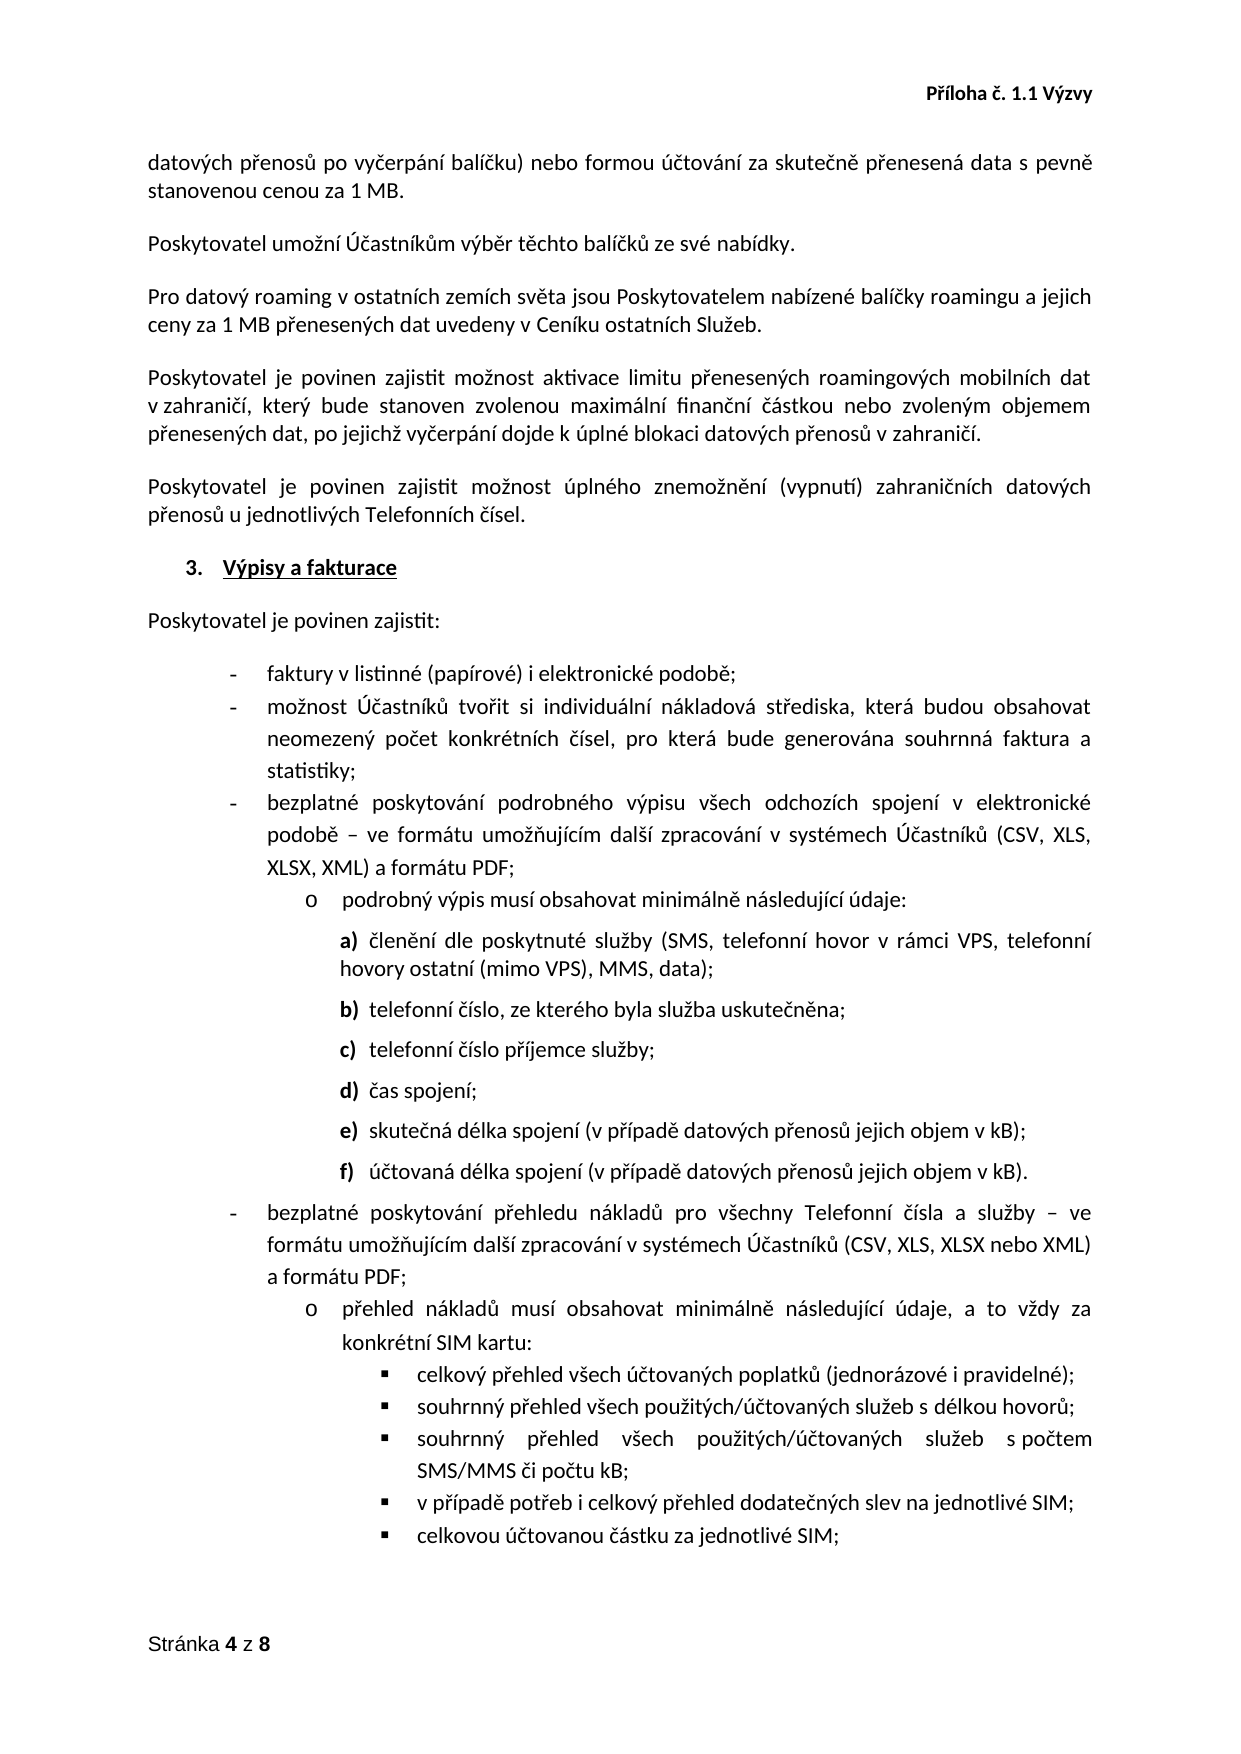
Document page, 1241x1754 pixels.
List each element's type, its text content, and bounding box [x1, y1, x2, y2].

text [148, 148, 1093, 204]
text Poskytovatel je povinen zajistit: [148, 607, 1093, 634]
list celkovou účtovanou částku za jednotlivé SIM; [379, 1521, 1093, 1549]
list souhrnný přehled všech použitých/účtovaných služeb s délkou hovorů; [379, 1392, 1093, 1420]
list Výpisy a fakturace [185, 553, 1093, 582]
text Poskytovatel je povinen zajistit možnost úplného znemožnění (vypnutí) zahraničních datových přenosů u jednotlivých Telefonních čísel. [148, 472, 1093, 528]
text možnost Účastníků tvořit si individuální nákladová střediska, která budou obsahovat neomezený počet konkrétních čísel, pro která bude generována souhrnná faktura a statistiky; [229, 692, 1093, 784]
text bezplatné poskytování přehledu nákladů pro všechny Telefonní čísla a služby – ve formátu umožňujícím další zpracování v systémech Účastníků (CSV, XLS, XLSX nebo XML) a formátu PDF; [229, 1198, 1093, 1290]
list přehled nákladů musí obsahovat minimálně následující údaje, a to vždy za konkrétní SIM kartu: [304, 1294, 1093, 1356]
text Poskytovatel je povinen zajistit možnost aktivace limitu přenesených roamingových mobilních dat v zahraničí, který bude stanoven zvolenou maximální finanční částkou nebo zvoleným objemem přenesených dat, po jejichž vyčerpání dojde k úplné blokaci datových přenosů v zahraničí. [148, 363, 1093, 447]
text Poskytovatel umožní Účastníkům výběr těchto balíčků ze své nabídky. [148, 229, 1093, 257]
list telefonní číslo příjemce služby; [339, 1036, 1093, 1064]
text bezplatné poskytování podrobného výpisu všech odchozích spojení v elektronické podobě – ve formátu umožňujícím další zpracování v systémech Účastníků (CSV, XLS, XLSX, XML) a formátu PDF; [229, 788, 1093, 881]
list účtovaná délka spojení (v případě datových přenosů jejich objem v kB). [339, 1157, 1093, 1185]
list celkový přehled všech účtovaných poplatků (jednorázové i pravidelné); [379, 1360, 1093, 1388]
text faktury v listinné (papírové) i elektronické podobě; [229, 659, 1093, 688]
list čas spojení; [339, 1076, 1093, 1104]
list telefonní číslo, ze kterého byla služba uskutečněna; [339, 995, 1093, 1023]
text Pro datový roaming v ostatních zemích světa jsou Poskytovatelem nabízené balíčky roamingu a jejich ceny za 1 MB přenesených dat uvedeny v Ceníku ostatních Služeb. [148, 282, 1093, 338]
list členění dle poskytnuté služby (SMS, telefonní hovor v rámci VPS, telefonní hovory ostatní (mimo VPS), MMS, data); [339, 927, 1093, 983]
list skutečná délka spojení (v případě datových přenosů jejich objem v kB); [339, 1117, 1093, 1145]
list podrobný výpis musí obsahovat minimálně následující údaje: [304, 885, 1093, 914]
list v případě potřeb i celkový přehled dodatečných slev na jednotlivé SIM; [379, 1488, 1093, 1517]
list souhrnný přehled všech použitých/účtovaných služeb s počtem SMS/MMS či počtu kB; [379, 1424, 1093, 1484]
